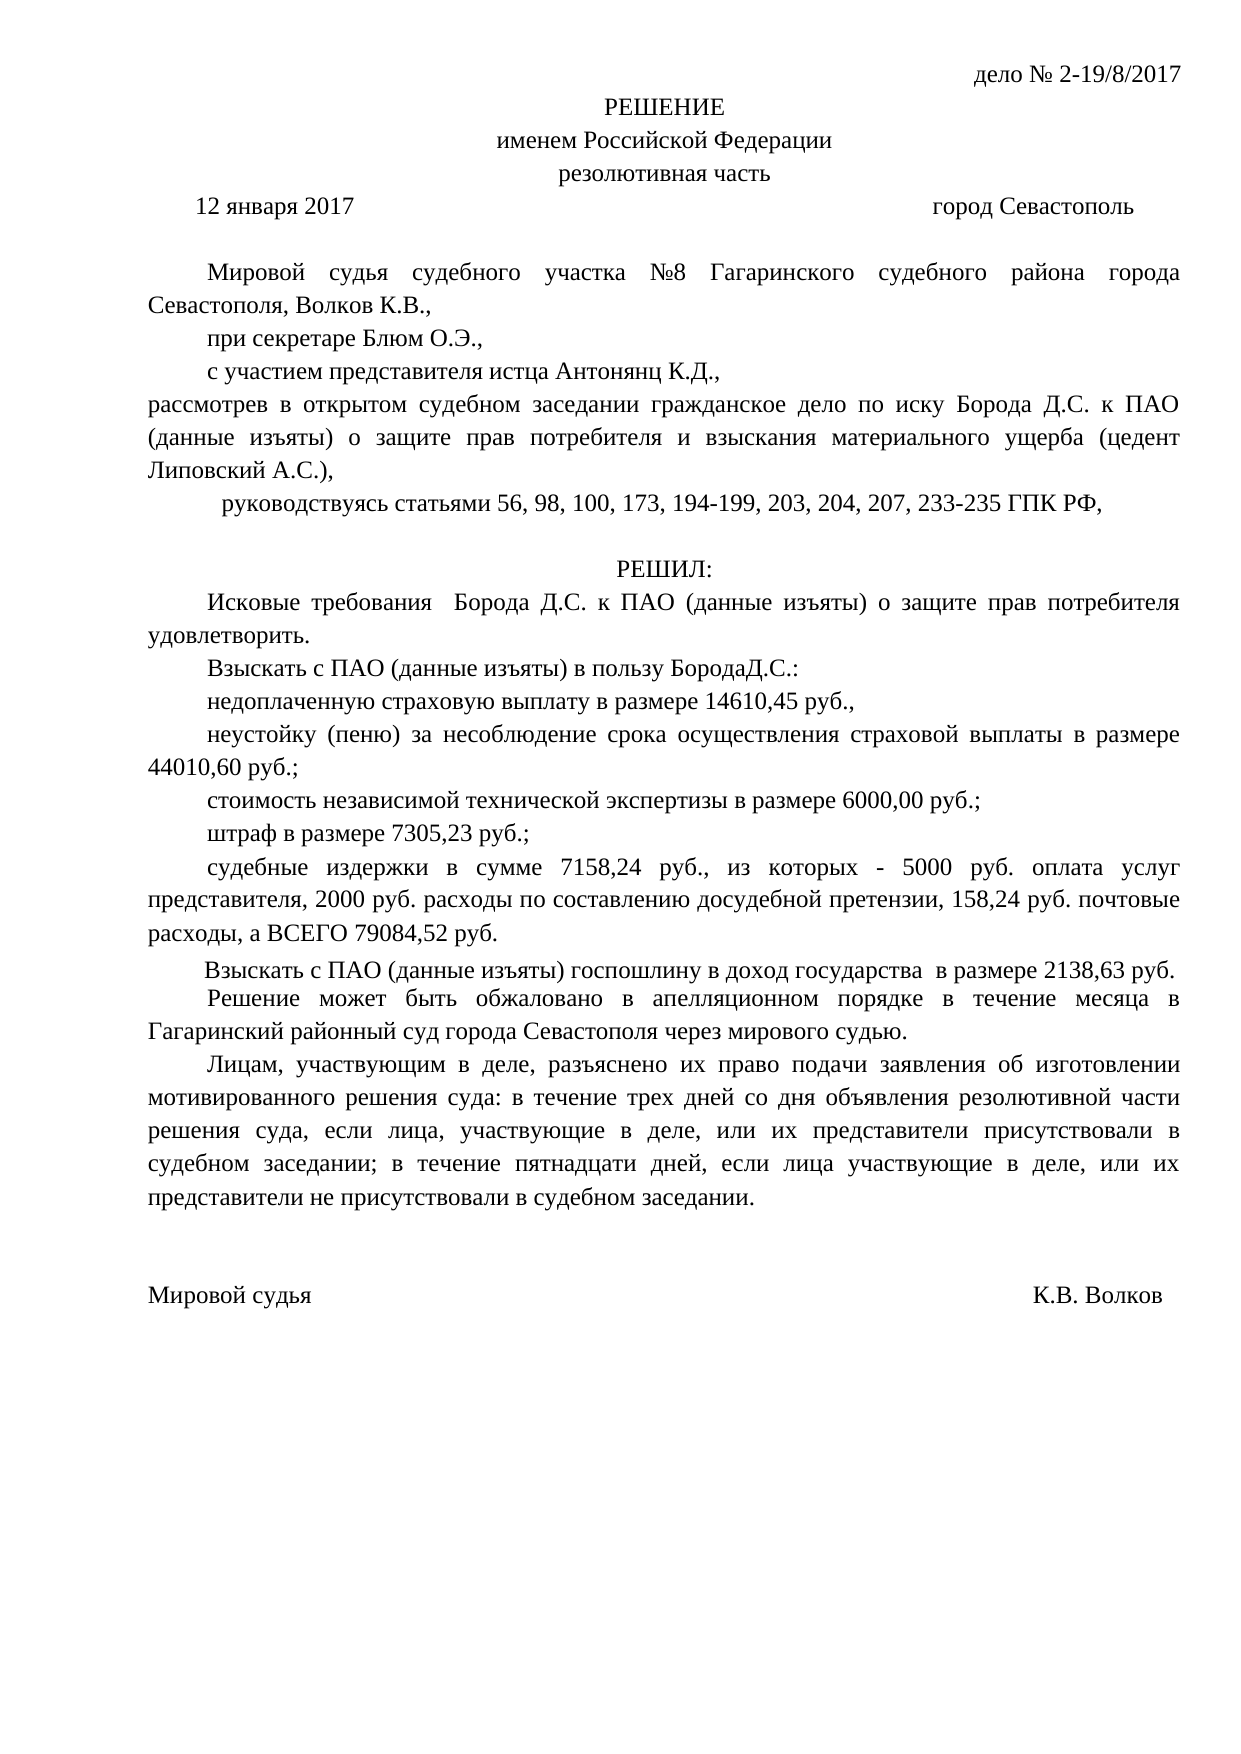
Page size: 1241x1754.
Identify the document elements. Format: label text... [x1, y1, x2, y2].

text РЕШИЛ: [148, 554, 1181, 583]
text стоимость независимой технической экспертизы в размере 6000,00 руб.; [148, 786, 1181, 814]
text недоплаченную страховую выплату в размере 14610,45 руб., [148, 686, 1181, 715]
text Мировой судья судебного участка №8 Гагаринского судебного района города Севастополя, Волков К.В., [148, 257, 1181, 319]
text Исковые требования Борода Д.С. к ПАО (данные изъяты) о защите прав потребителя удовлетворить. [148, 587, 1181, 649]
text Решение может быть обжаловано в апелляционном порядке в течение месяца в Гагаринский районный суд города Севастополя через мирового судью. [148, 983, 1181, 1045]
text неустойку (пеню) за несоблюдение срока осуществления страховой выплаты в размере 44010,60 руб.; [148, 719, 1181, 781]
text 12 января 2017 город Севастополь [148, 191, 1181, 220]
text Мировой судья К.В. Волков [148, 1281, 1181, 1309]
text Лицам, участвующим в деле, разъяснено их право подачи заявления об изготовлении мотивированного решения суда: в течение трех дней со дня объявления резолютивной части решения суда, если лица, участвующие в деле, или их представители присутствовали в судебном заседании; в течение пятнадцати дней, если лица участвующие в деле, или их представители не присутствовали в судебном заседании. [148, 1049, 1181, 1210]
text рассмотрев в открытом судебном заседании гражданское дело по иску Борода Д.С. к ПАО (данные изъяты) о защите прав потребителя и взыскания материального ущерба (цедент Липовский А.С.), [148, 389, 1181, 484]
text именем Российской Федерации [148, 125, 1181, 154]
text штраф в размере 7305,23 руб.; [148, 818, 1181, 847]
text с участием представителя истца Антонянц К.Д., [148, 356, 1181, 385]
text резолютивная часть [148, 158, 1181, 187]
text Взыскать с ПАО (данные изъяты) в пользу БородаД.С.: [148, 653, 1181, 682]
text Взыскать с ПАО (данные изъяты) госпошлину в доход государства в размере 2138,63 руб. [148, 951, 1181, 983]
text при секретаре Блюм О.Э., [148, 323, 1181, 352]
text РЕШЕНИЕ [148, 92, 1181, 121]
text судебные издержки в сумме 7158,24 руб., из которых - 5000 руб. оплата услуг представителя, 2000 руб. расходы по составлению досудебной претензии, 158,24 руб. почтовые расходы, а ВСЕГО 79084,52 руб. [148, 852, 1181, 946]
text дело № 2-19/8/2017 [148, 59, 1181, 88]
text руководствуясь статьями 56, 98, 100, 173, 194-199, 203, 204, 207, 233-235 ГПК РФ, [148, 488, 1181, 517]
